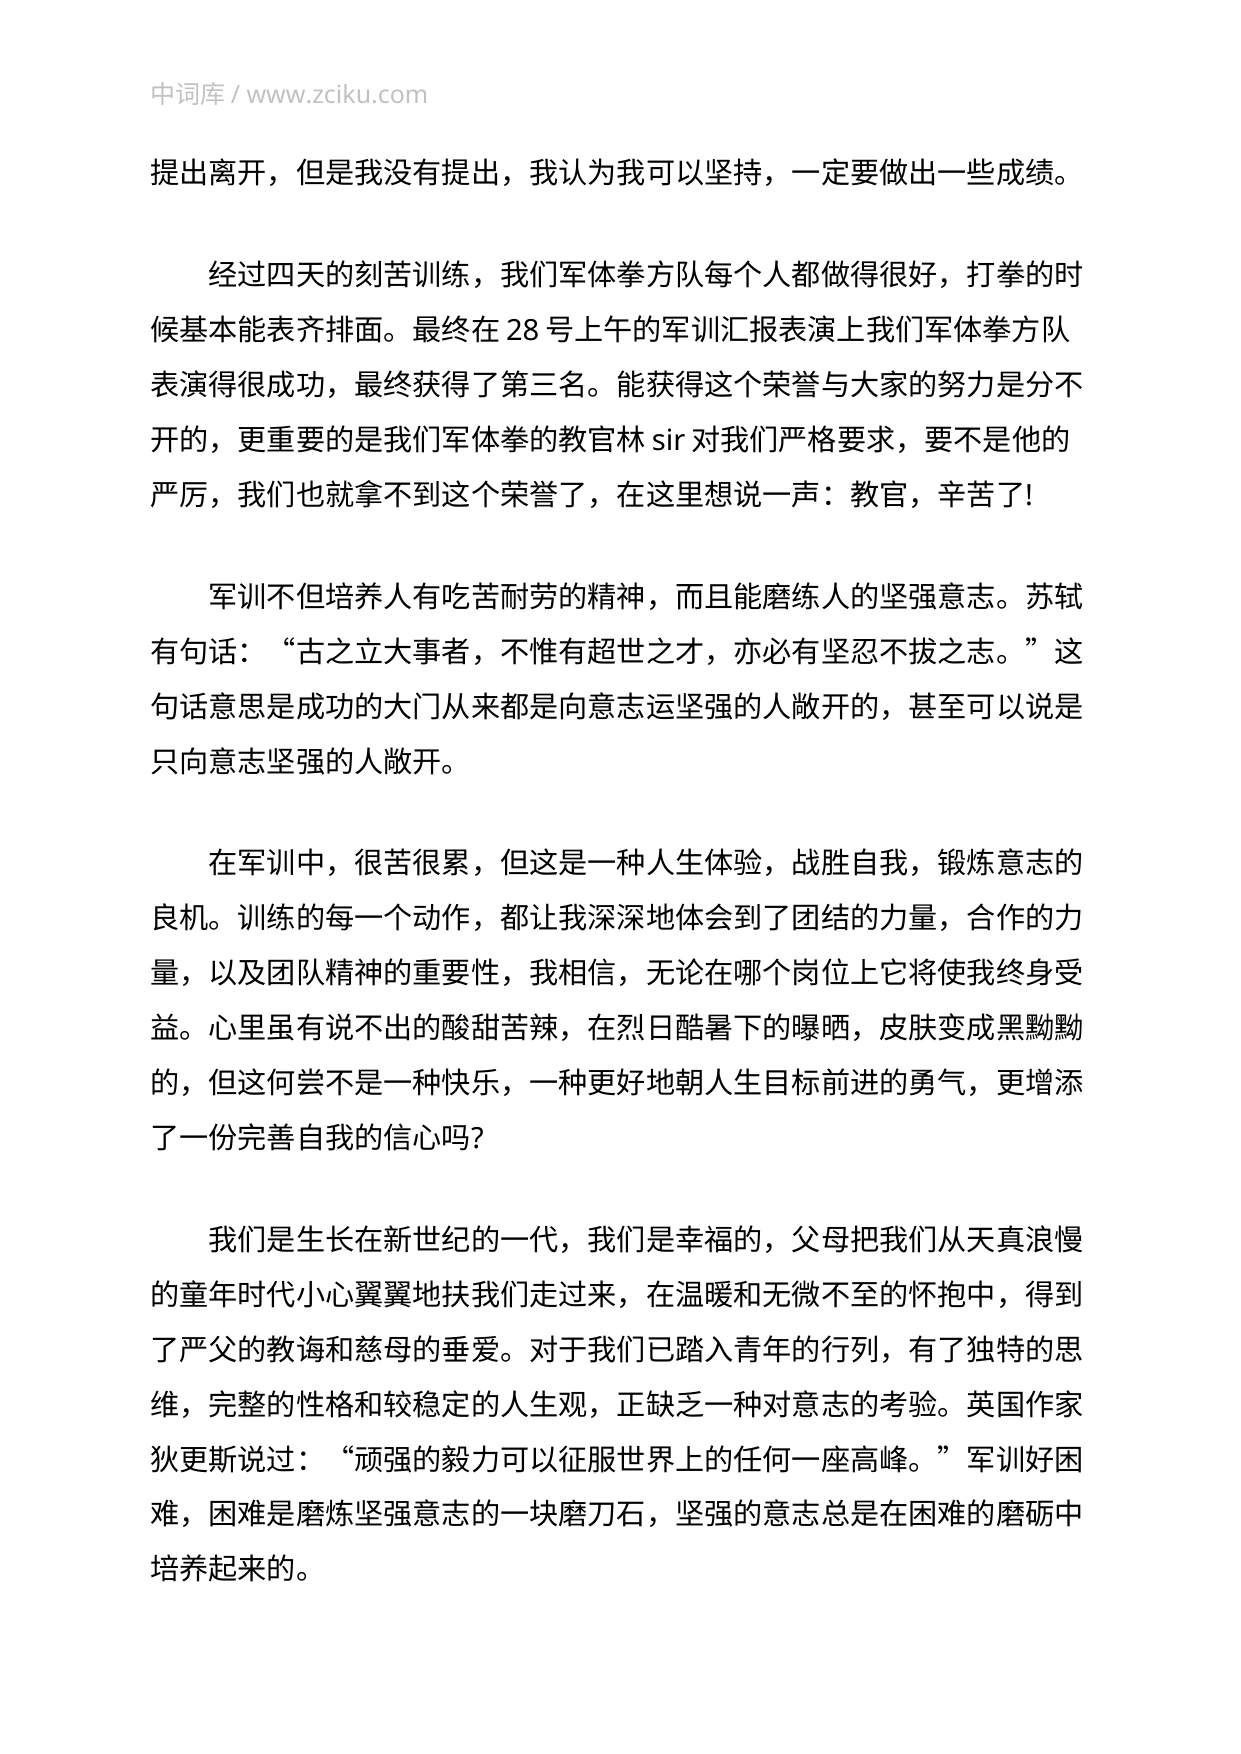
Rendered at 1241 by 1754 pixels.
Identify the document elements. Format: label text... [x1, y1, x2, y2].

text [150, 150, 1090, 192]
text 经过四天的刻苦训练，我们军体拳方队每个人都做得很好，打拳的时候基本能表齐排面。最终在28号上午的军训汇报表演上我们军体拳方队表演得很成功，最终获得了第三名。能获得这个荣誉与大家的努力是分不开的，更重要的是我们军体拳的教官林sir对我们严格要求，要不是他的严厉，我们也就拿不到这个荣誉了，在这里想说一声：教官，辛苦了! [150, 252, 1090, 514]
text 我们是生长在新世纪的一代，我们是幸福的，父母把我们从天真浪慢的童年时代小心翼翼地扶我们走过来，在温暖和无微不至的怀抱中，得到了严父的教诲和慈母的垂爱。对于我们已踏入青年的行列，有了独特的思维，完整的性格和较稳定的人生观，正缺乏一种对意志的考验。英国作家狄更斯说过：“顽强的毅力可以征服世界上的任何一座高峰。”军训好困难，困难是磨炼坚强意志的一块磨刀石，坚强的意志总是在困难的磨砺中培养起来的。 [150, 1216, 1090, 1588]
text 在军训中，很苦很累，但这是一种人生体验，战胜自我，锻炼意志的良机。训练的每一个动作，都让我深深地体会到了团结的力量，合作的力量，以及团队精神的重要性，我相信，无论在哪个岗位上它将使我终身受益。心里虽有说不出的酸甜苦辣，在烈日酷暑下的曝晒，皮肤变成黑黝黝的，但这何尝不是一种快乐，一种更好地朝人生目标前进的勇气，更增添了一份完善自我的信心吗? [150, 840, 1090, 1157]
text 军训不但培养人有吃苦耐劳的精神，而且能磨练人的坚强意志。苏轼有句话：“古之立大事者，不惟有超世之才，亦必有坚忍不拔之志。”这句话意思是成功的大门从来都是向意志运坚强的人敞开的，甚至可以说是只向意志坚强的人敞开。 [150, 573, 1090, 781]
